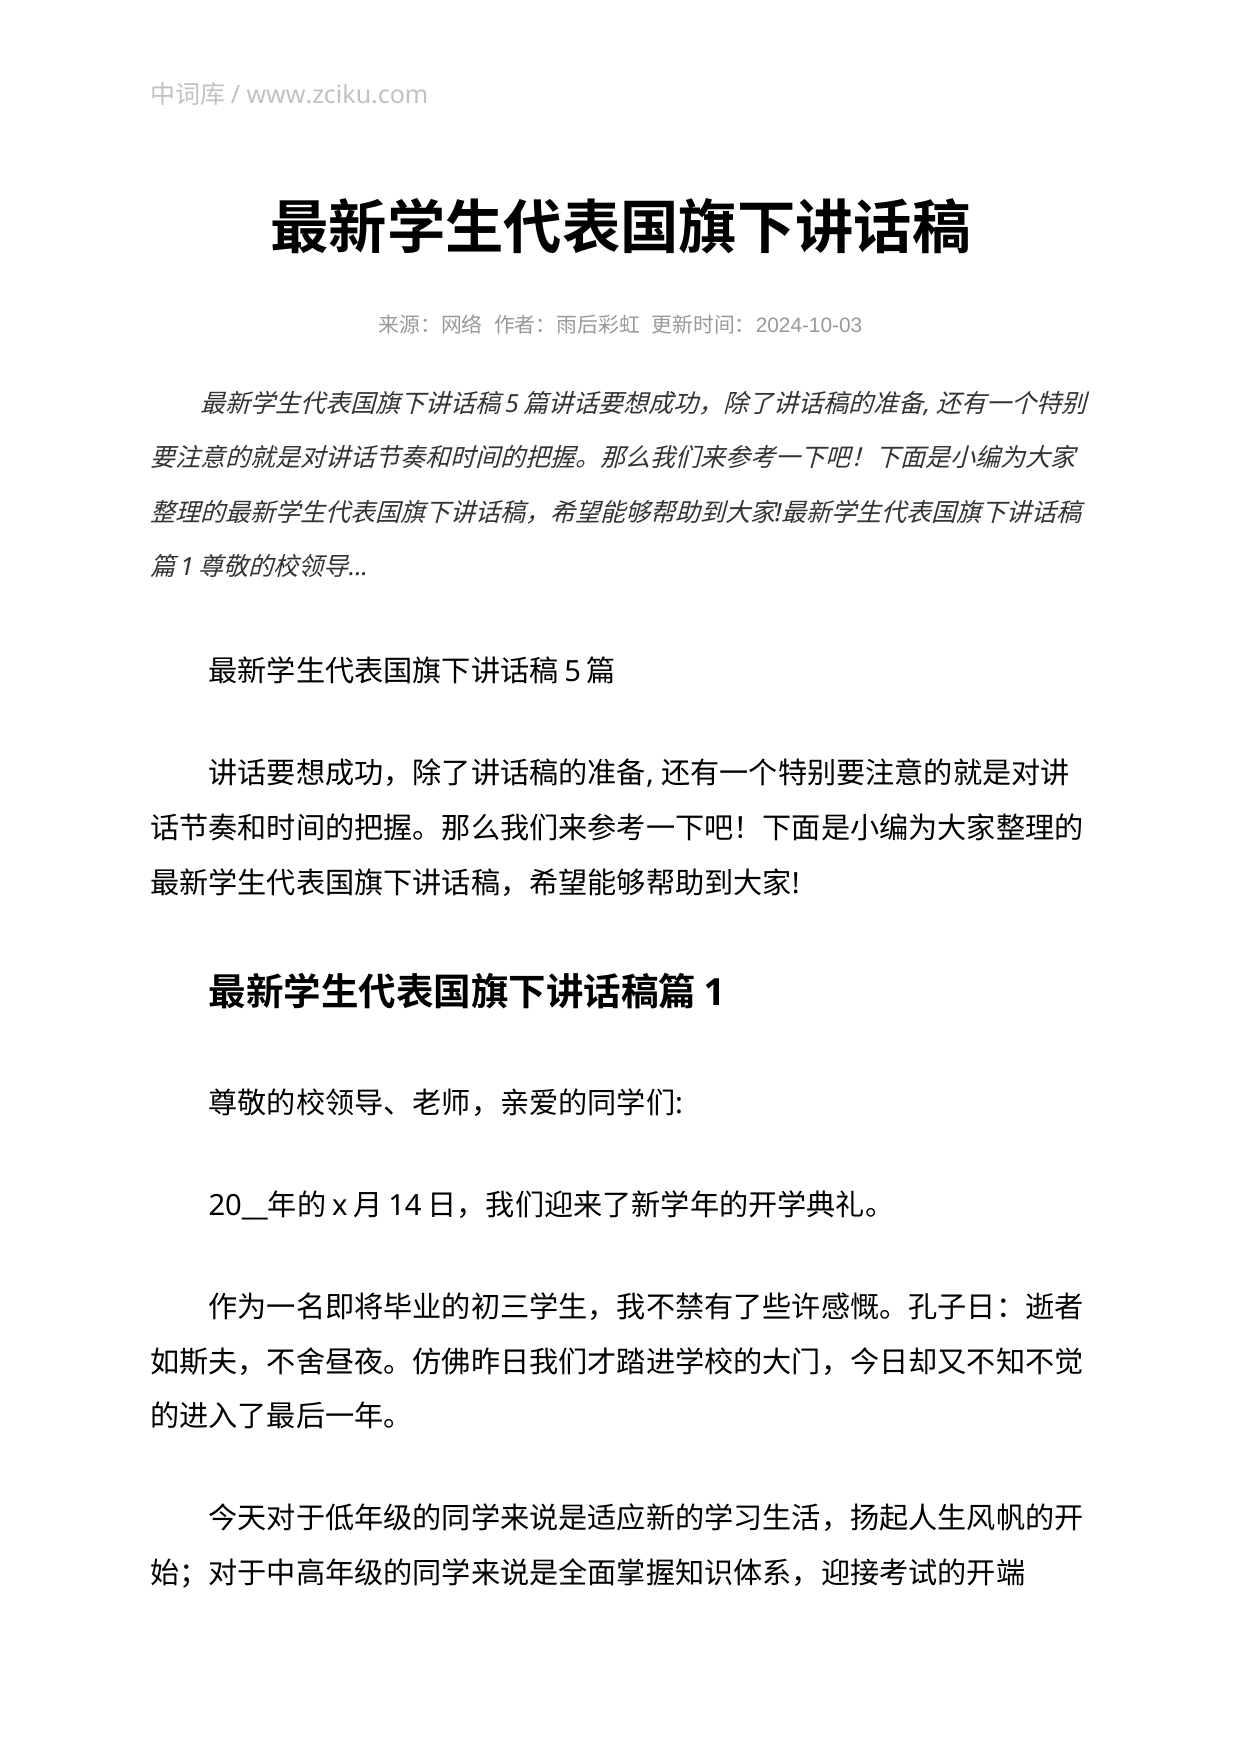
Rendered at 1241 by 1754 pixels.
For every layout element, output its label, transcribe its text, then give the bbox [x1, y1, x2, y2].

text 讲话要想成功，除了讲话稿的准备, 还有一个特别要注意的就是对讲话节奏和时间的把握。那么我们来参考一下吧！下面是小编为大家整理的最新学生代表国旗下讲话稿，希望能够帮助到大家! [150, 750, 1090, 902]
subtitle 最新学生代表国旗下讲话稿 [150, 181, 1090, 266]
text 最新学生代表国旗下讲话稿5篇讲话要想成功，除了讲话稿的准备, 还有一个特别要注意的就是对讲话节奏和时间的把握。那么我们来参考一下吧！下面是小编为大家整理的最新学生代表国旗下讲话稿，希望能够帮助到大家!最新学生代表国旗下讲话稿篇1尊敬的校领导... [150, 383, 1090, 583]
text 20__年的x月14日，我们迎来了新学年的开学典礼。 [150, 1181, 1090, 1224]
text 最新学生代表国旗下讲话稿5篇 [150, 648, 1090, 690]
text 今天对于低年级的同学来说是适应新的学习生活，扬起人生风帆的开始；对于中高年级的同学来说是全面掌握知识体系，迎接考试的开端 [150, 1495, 1090, 1592]
text 作为一名即将毕业的初三学生，我不禁有了些许感慨。孔子日：逝者如斯夫，不舍昼夜。仿佛昨日我们才踏进学校的大门，今日却又不知不觉的进入了最后一年。 [150, 1283, 1090, 1435]
text 来源：网络 作者：雨后彩虹 更新时间：2024-10-03 [150, 313, 1090, 337]
text 最新学生代表国旗下讲话稿篇1 [150, 962, 1090, 1016]
text 尊敬的校领导、老师，亲爱的同学们: [150, 1079, 1090, 1122]
